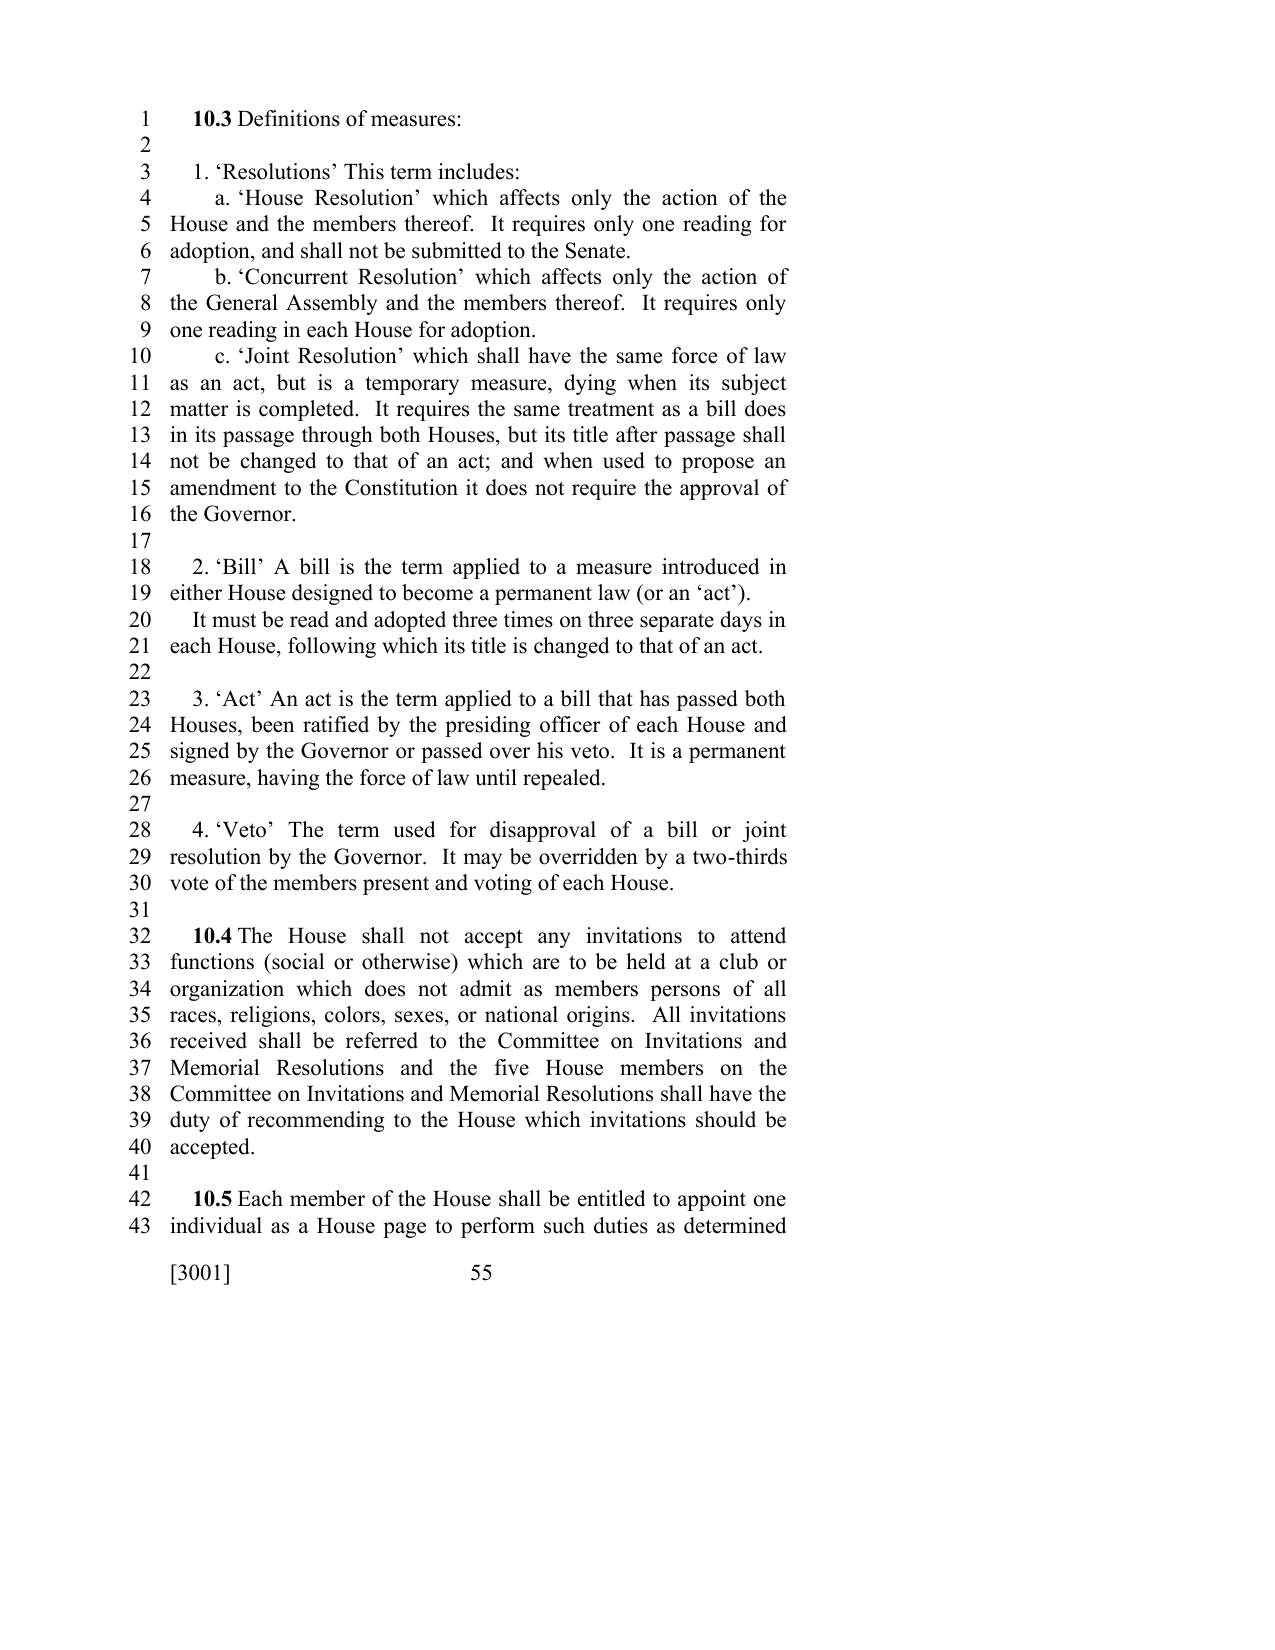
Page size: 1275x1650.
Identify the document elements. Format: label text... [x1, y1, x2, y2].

text c. ‘Joint Resolution’ which shall have the same force of law as an act, but is a temporary measure, dying when its subject matter is completed. It requires the same treatment as a bill does in its passage through both Houses, but its title after passage shall not be changed to that of an act; and when used to propose an amendment to the Constitution it does not require the approval of the Governor. [169, 342, 787, 527]
text 10.3 Definitions of measures: [169, 105, 787, 131]
text 3. ‘Act’ An act is the term applied to a bill that has passed both Houses, been ratified by the presiding officer of each House and signed by the Governor or passed over his veto. It is a permanent measure, having the force of law until repealed. [169, 685, 787, 790]
text It must be read and adopted three times on three separate days in each House, following which its title is changed to that of an act. [169, 606, 787, 658]
text 2. ‘Bill’ A bill is the term applied to a measure introduced in either House designed to become a permanent law (or an ‘act’). [169, 553, 787, 606]
text 4. ‘Veto’ The term used for disapproval of a bill or joint resolution by the Governor. It may be overridden by a two-thirds vote of the members present and voting of each House. [169, 817, 787, 896]
text b. ‘Concurrent Resolution’ which affects only the action of the General Assembly and the members thereof. It requires only one reading in each House for adoption. [169, 263, 787, 342]
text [169, 1186, 787, 1238]
text 10.4 The House shall not accept any invitations to attend functions (social or otherwise) which are to be held at a club or organization which does not admit as members persons of all races, religions, colors, sexes, or national origins. All invitations received shall be referred to the Committee on Invitations and Memorial Resolutions and the five House members on the Committee on Invitations and Memorial Resolutions shall have the duty of recommending to the House which invitations should be accepted. [169, 922, 787, 1159]
text a. ‘House Resolution’ which affects only the action of the House and the members thereof. It requires only one reading for adoption, and shall not be submitted to the Senate. [169, 184, 787, 263]
text 1. ‘Resolutions’ This term includes: [169, 158, 787, 184]
